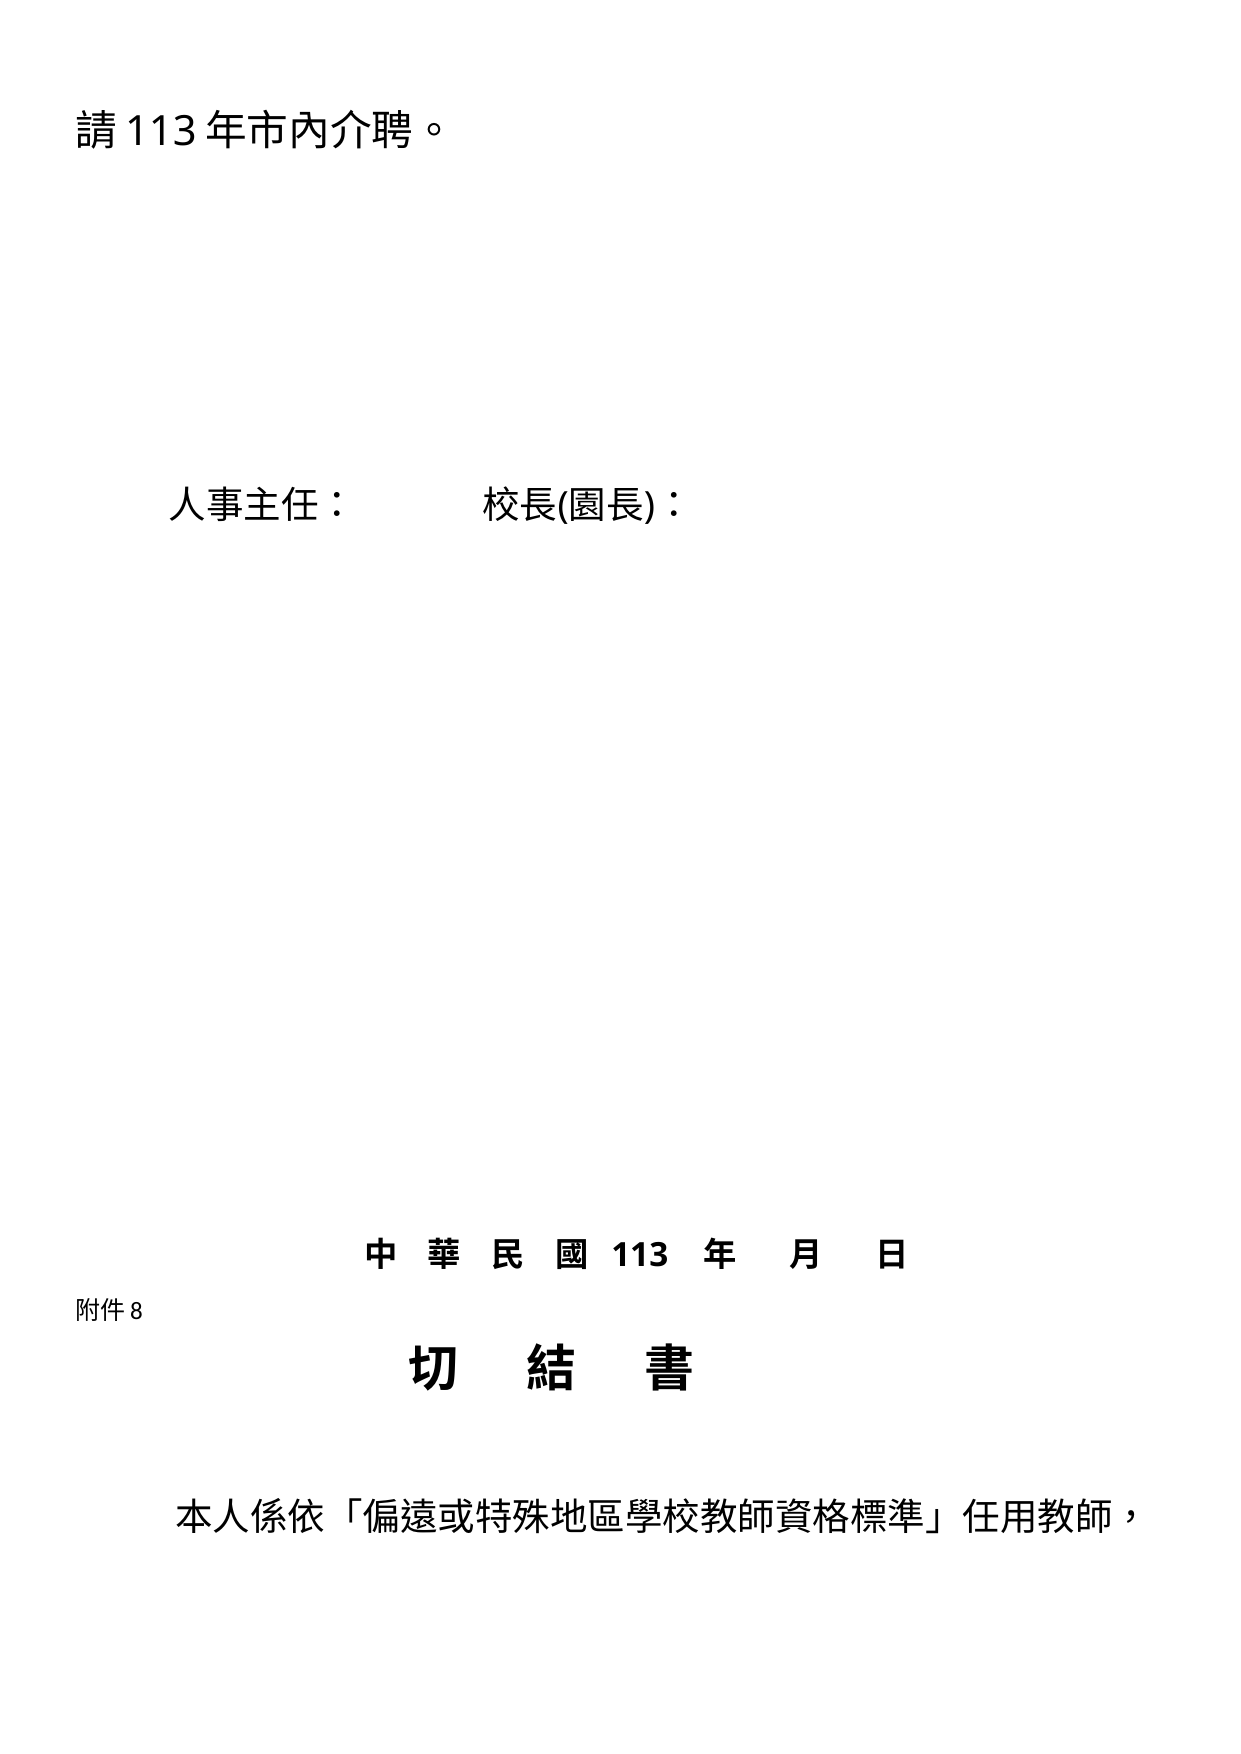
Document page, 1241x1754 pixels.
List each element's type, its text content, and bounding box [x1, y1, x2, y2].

text 人事主任： 校長(園長)： [75, 464, 1181, 539]
text 附件8 [75, 1289, 1181, 1327]
text 中 華 民 國 113 年 月 日 [75, 1214, 1181, 1289]
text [75, 89, 1181, 164]
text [75, 1477, 1181, 1552]
text 切 結 書 [75, 1327, 1181, 1402]
